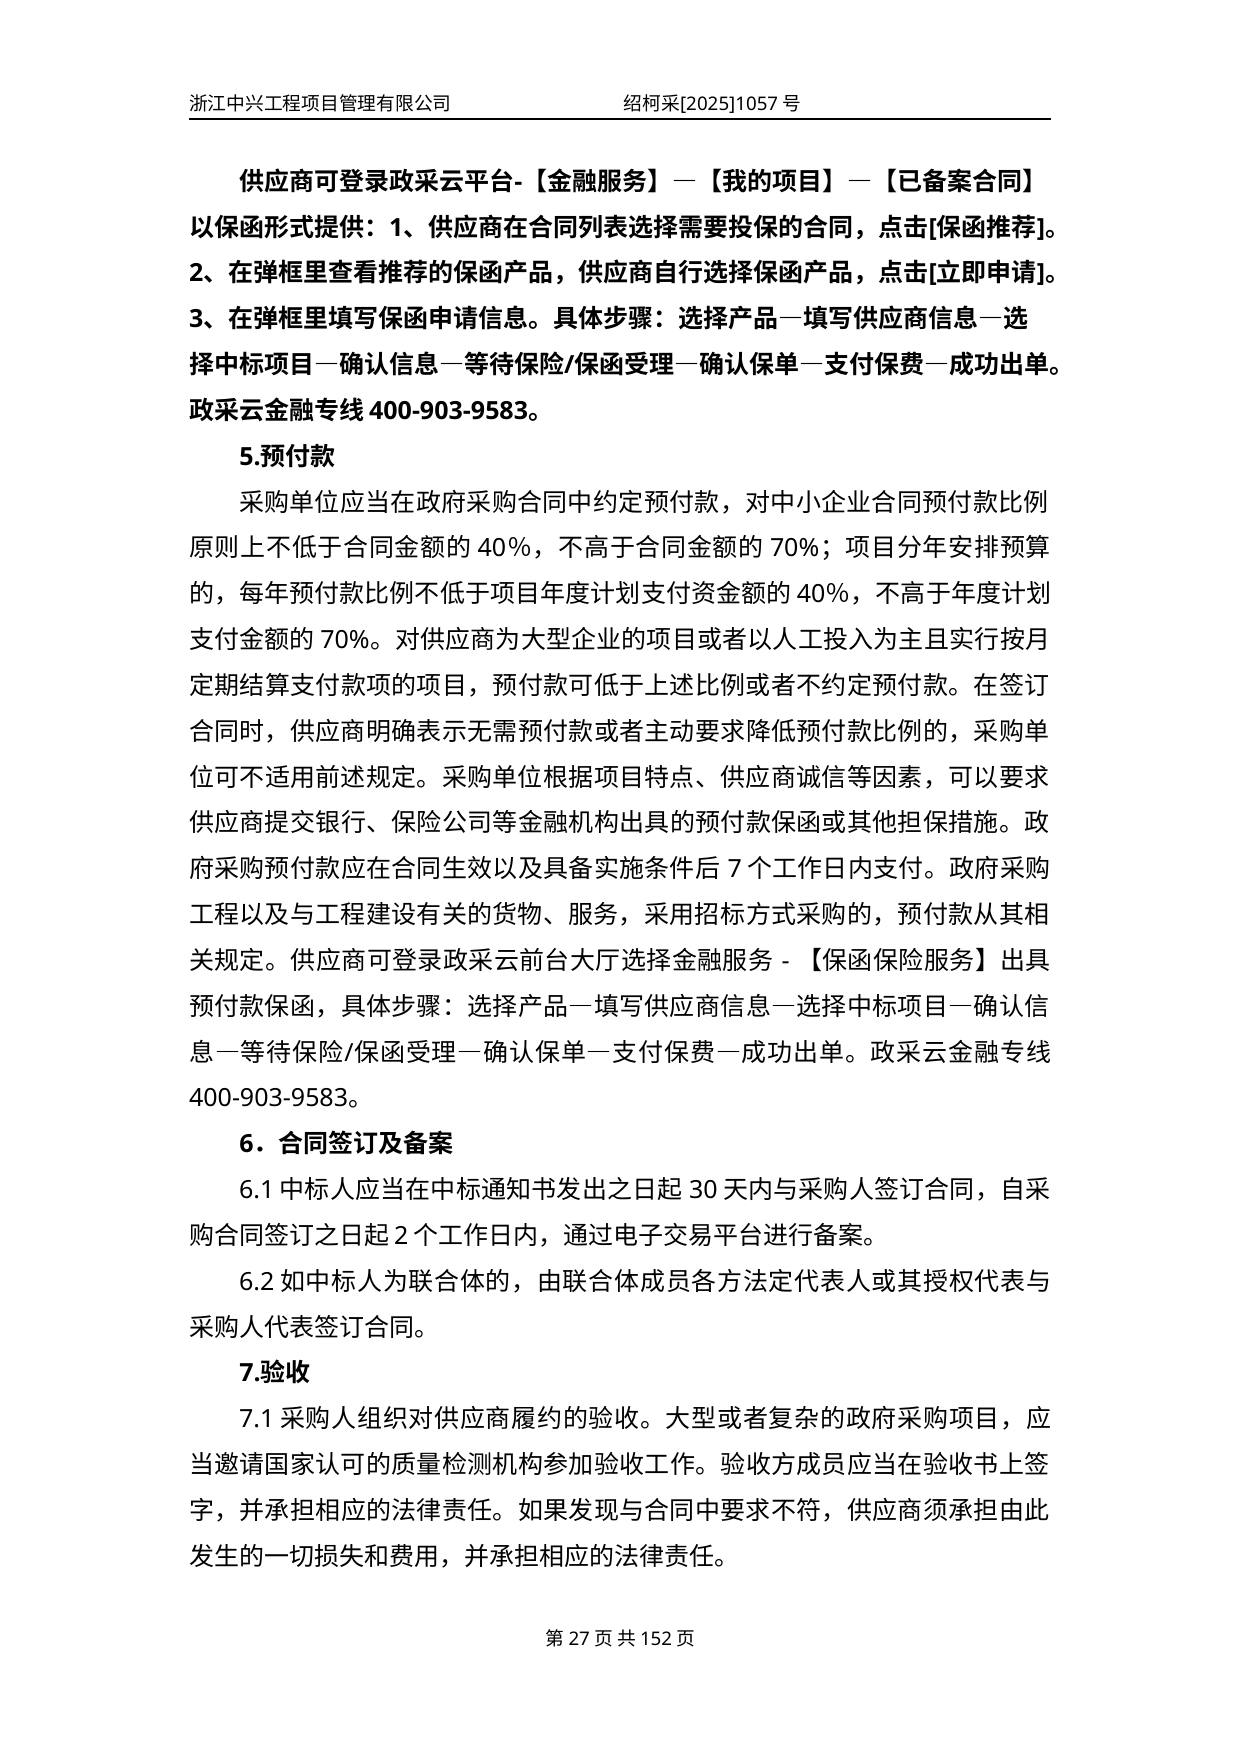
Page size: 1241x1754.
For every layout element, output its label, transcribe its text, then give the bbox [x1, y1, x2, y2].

text 5.预付款 [189, 428, 1051, 474]
subtitle 供应商可登录政采云平台-【金融服务】—【我的项目】—【已备案合同】以保函形式提供：1、供应商在合同列表选择需要投保的合同，点击[保函推荐]。2、在弹框里查看推荐的保函产品，供应商自行选择保函产品，点击[立即申请]。3、在弹框里填写保函申请信息。具体步骤：选择产品—填写供应商信息—选择中标项目—确认信息—等待保险/保函受理—确认保单—支付保费—成功出单。政采云金融专线400-903-9583。 [189, 153, 1051, 428]
text 6.1中标人应当在中标通知书发出之日起30天内与采购人签订合同，自采购合同签订之日起2个工作日内，通过电子交易平台进行备案。 [189, 1162, 1051, 1253]
text 7.验收 [189, 1345, 1051, 1391]
text 6.2如中标人为联合体的，由联合体成员各方法定代表人或其授权代表与采购人代表签订合同。 [189, 1253, 1051, 1345]
text 采购单位应当在政府采购合同中约定预付款，对中小企业合同预付款比例原则上不低于合同金额的40％，不高于合同金额的70%；项目分年安排预算的，每年预付款比例不低于项目年度计划支付资金额的40％，不高于年度计划支付金额的70%。对供应商为大型企业的项目或者以人工投入为主且实行按月定期结算支付款项的项目，预付款可低于上述比例或者不约定预付款。在签订合同时，供应商明确表示无需预付款或者主动要求降低预付款比例的，采购单位可不适用前述规定。采购单位根据项目特点、供应商诚信等因素，可以要求供应商提交银行、保险公司等金融机构出具的预付款保函或其他担保措施。政府采购预付款应在合同生效以及具备实施条件后7个工作日内支付。政府采购工程以及与工程建设有关的货物、服务，采用招标方式采购的，预付款从其相关规定。供应商可登录政采云前台大厅选择金融服务 - 【保函保险服务】出具预付款保函，具体步骤：选择产品—填写供应商信息—选择中标项目—确认信息—等待保险/保函受理—确认保单—支付保费—成功出单。政采云金融专线400-903-9583。 [189, 474, 1051, 1116]
text 6．合同签订及备案 [189, 1116, 1051, 1162]
text 7.1采购人组织对供应商履约的验收。大型或者复杂的政府采购项目，应当邀请国家认可的质量检测机构参加验收工作。验收方成员应当在验收书上签字，并承担相应的法律责任。如果发现与合同中要求不符，供应商须承担由此发生的一切损失和费用，并承担相应的法律责任。 [189, 1391, 1051, 1574]
